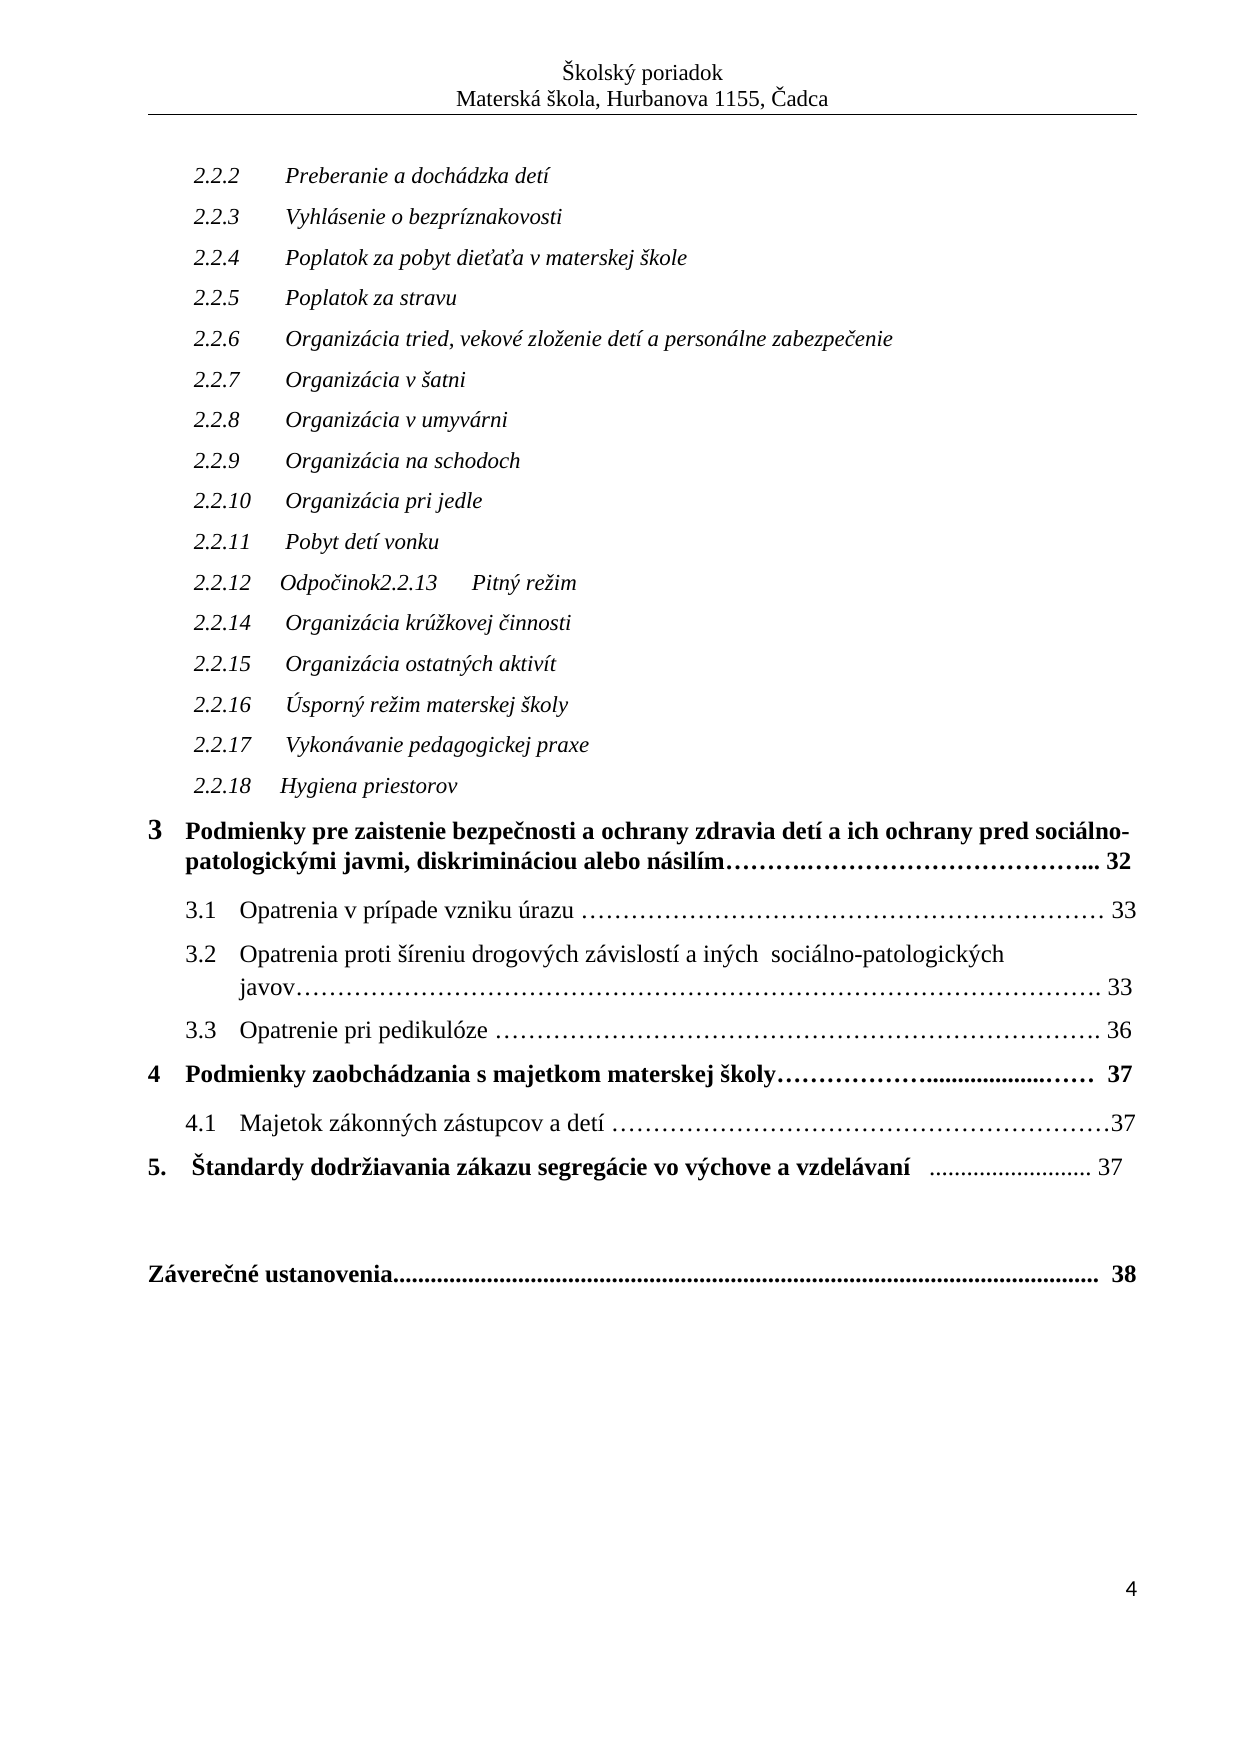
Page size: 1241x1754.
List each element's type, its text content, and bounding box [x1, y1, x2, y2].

text 2.2.3 Vyhlásenie o bezpríznakovosti………………………………………………………………..…….24 [193, 203, 1137, 229]
text 5. Štandardy dodržiavania zákazu segregácie vo výchove a vzdelávaní .......................... 37 [148, 1152, 1137, 1181]
text 2.2.14 Organizácia krúžkovej činnosti……………………………………………………..………………30 [193, 609, 1137, 636]
text 2.2.6 Organizácia tried, vekové zloženie detí a personálne zabezpečenie……………………..……25 [193, 325, 1137, 351]
text 2.2.15 Organizácia ostatných aktivít………………………………………………………………....……30 [193, 650, 1137, 676]
list 3 Podmienky pre zaistenie bezpečnosti a ochrany zdravia detí a ich ochrany pred sociálno-patologickými javmi, diskrimináciou alebo násilím……….……………………………... 32 [148, 812, 1137, 875]
text 2.2.7 Organizácia v šatni……………………………………………………………………….…….……28 [193, 366, 1137, 392]
text 2.2.9 Organizácia na schodoch…………………………………………………………………….…..…28 [193, 447, 1137, 473]
list Hygiena priestorov…………………………………………..…………………………………...….31 [193, 772, 1137, 798]
list Podmienky zaobchádzania s majetkom materskej školy………………...................…… 37 [148, 1059, 1137, 1088]
text 2.2.4 Poplatok za pobyt dieťaťa v materskej škole………………………………………………..…..24 [193, 244, 1137, 270]
text 2.2.16 Úsporný režim materskej školy……………………………………………………………..………30 [193, 691, 1137, 717]
text 2.2.12 Odpočinok……………………………………………………………………………….……….……29 2.2.13 Pitný režim………………………………………………………………………………………….…30 [193, 569, 1137, 595]
text 2.2.10 Organizácia pri jedle…………………………………………………………………………...……28 [193, 487, 1137, 514]
list Záverečné ustanovenia................................................................................................................. 38 [148, 1259, 1137, 1288]
text 2.2.2 Preberanie a dochádzka detí………………………………………………………………..………23 [193, 162, 1137, 189]
text 2.2.5 Poplatok za stravu……………………………………………………………………………………25 [193, 284, 1137, 311]
text 4.1 Majetok zákonných zástupcov a detí ……………………………………………………37 [185, 1108, 1137, 1137]
text 2.2.17 Vykonávanie pedagogickej praxe………………………………………………………………..…31 [193, 731, 1137, 758]
text 3.2 Opatrenia proti šíreniu drogových závislostí a iných sociálno-patologických javov……………………………………………………………………………………. 33 [185, 939, 1137, 1001]
text 3.1 Opatrenia v prípade vzniku úrazu ……………………………………………………… 33 [185, 896, 1137, 924]
text 2.2.11 Pobyt detí vonku…………………………………………………………………………..…….……29 [193, 528, 1137, 554]
text 3.3 Opatrenie pri pedikulóze ………………………………………………………………. 36 [185, 1016, 1137, 1044]
text 2.2.8 Organizácia v umyvárni…………………………………………………………………………..…28 [193, 406, 1137, 433]
